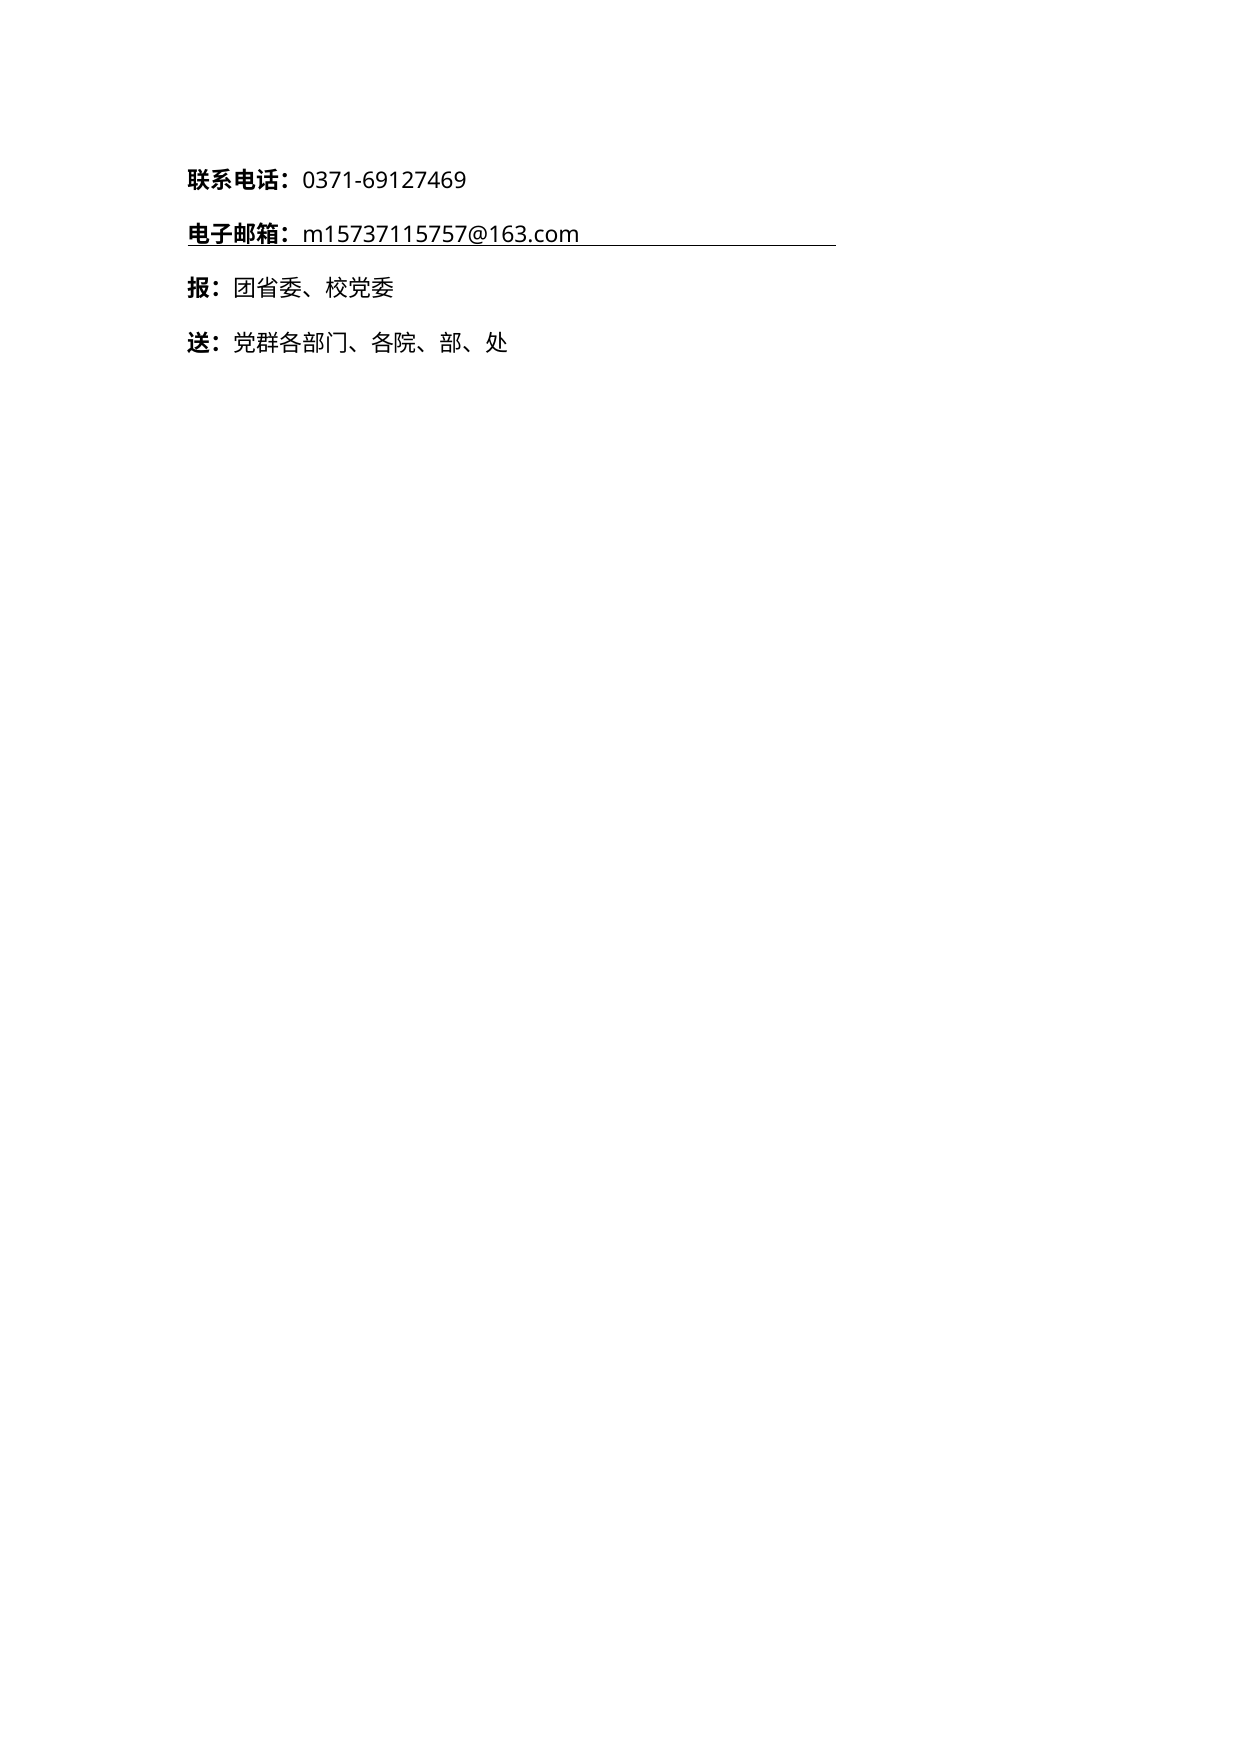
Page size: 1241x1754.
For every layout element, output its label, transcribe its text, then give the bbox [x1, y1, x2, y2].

text 报：团省委、校党委 [187, 270, 1053, 303]
text 联系电话：0371-69127469 [187, 162, 1053, 195]
text 送：党群各部门、各院、部、处 [187, 324, 1053, 358]
text 电子邮箱：m15737115757@163.com [187, 216, 1053, 249]
